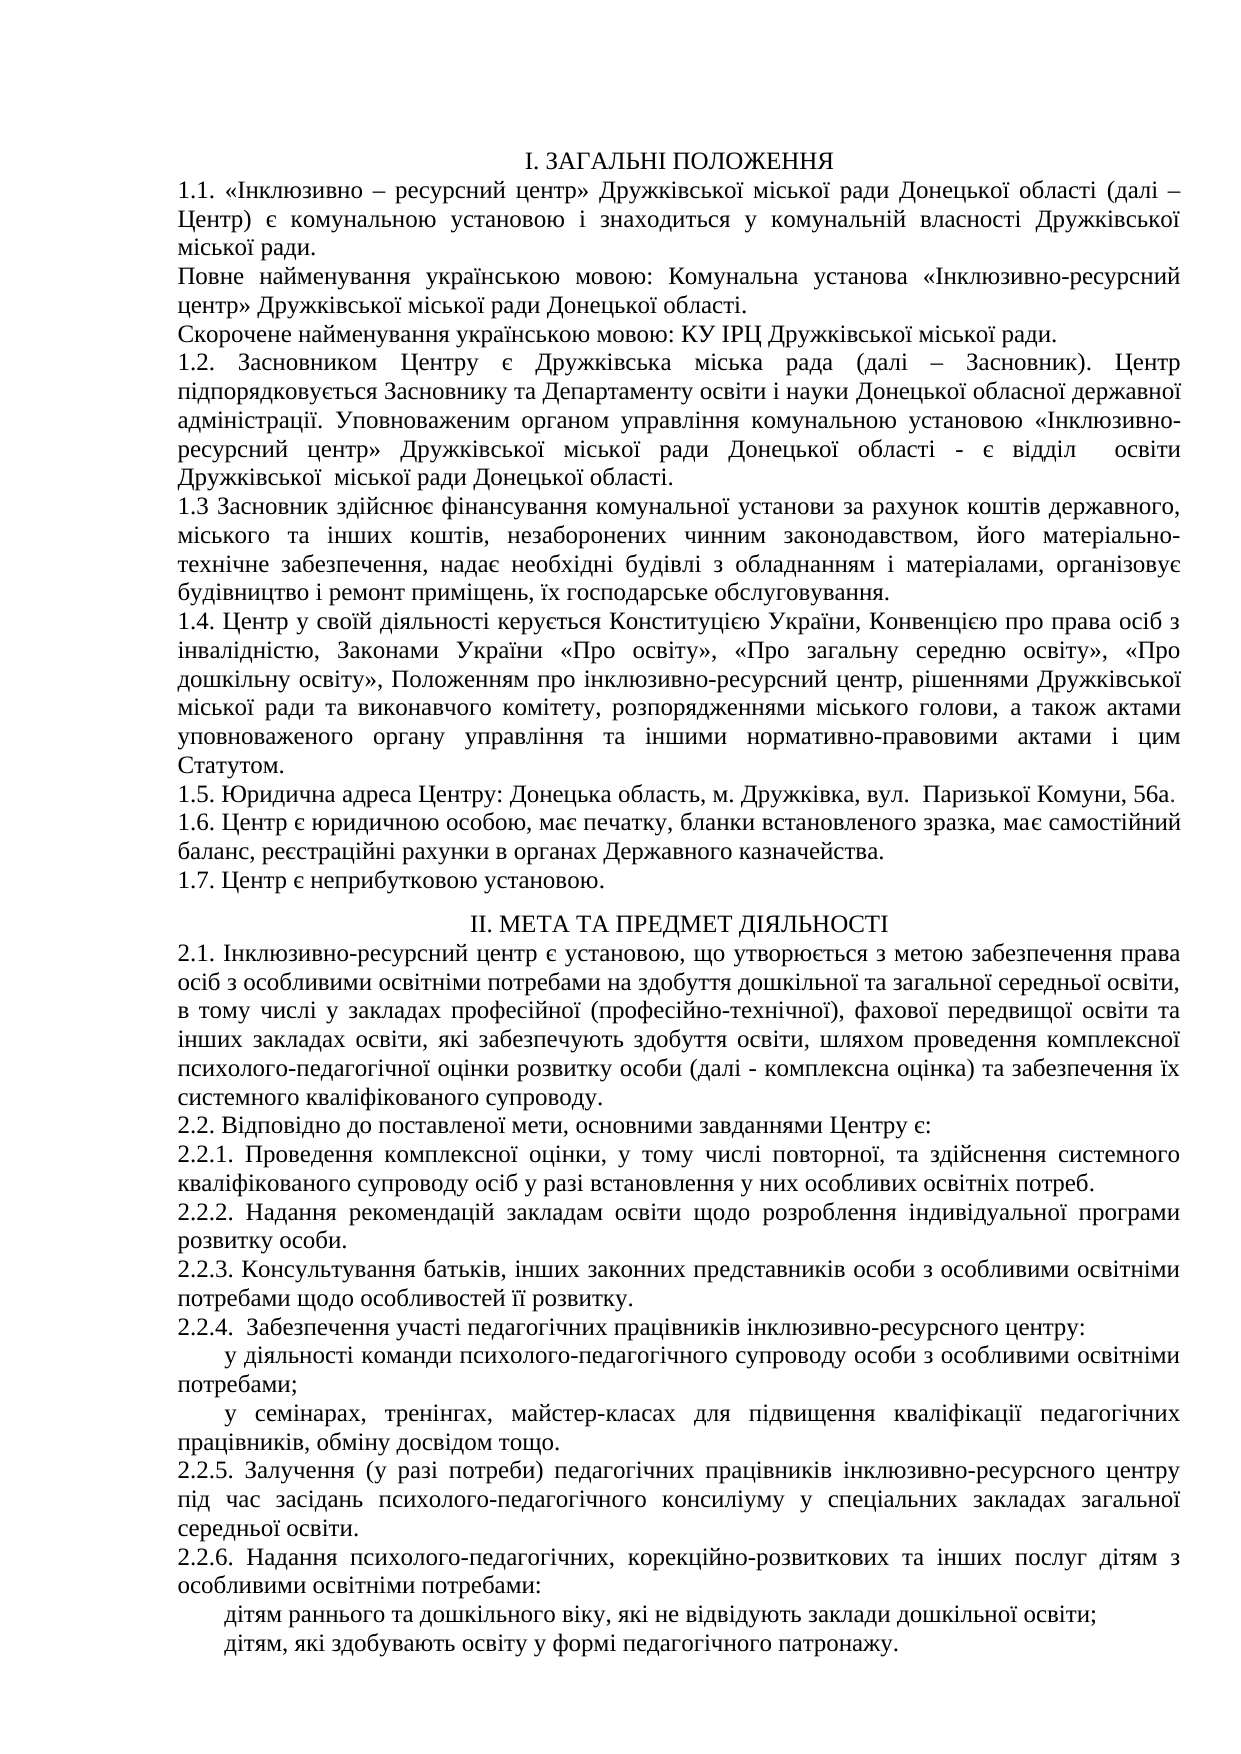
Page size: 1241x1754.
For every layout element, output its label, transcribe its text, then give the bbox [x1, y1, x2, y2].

text 1.6. Центр є юридичною особою, має печатку, бланки встановленого зразка, має самостійний баланс, реєстраційні рахунки в органах Державного казначейства. [177, 807, 1181, 865]
text 1.2. Засновником Центру є Дружківська міська рада (далі – Засновник). Центр підпорядковується Засновнику та Департаменту освіти і науки Донецької обласної державної адміністрації. Уповноваженим органом управління комунальною установою «Інклюзивно-ресурсний центр» Дружківської міської ради Донецької області - є відділ освіти Дружківської міської ради Донецької області. [177, 347, 1181, 491]
text 2.2. Відповідно до поставленої мети, основними завданнями Центру є: [177, 1111, 1181, 1139]
text ІІ. МЕТА ТА ПРЕДМЕТ ДІЯЛЬНОСТІ [177, 909, 1181, 938]
text 2.2.6. Надання психолого-педагогічних, корекційно-розвиткових та інших послуг дітям з особливими освітніми потребами: [177, 1542, 1181, 1599]
text 1.7. Центр є неприбутковою установою. [177, 865, 1181, 894]
text 1.5. Юридична адреса Центру: Донецька область, м. Дружківка, вул. Паризької Комуни, 56а. [177, 779, 1181, 807]
text 2.1. Інклюзивно-ресурсний центр є установою, що утворюється з метою забезпечення права осіб з особливими освітніми потребами на здобуття дошкільної та загальної середньої освіти, в тому числі у закладах професійної (професійно-технічної), фахової передвищої освіти та інших закладах освіти, які забезпечують здобуття освіти, шляхом проведення комплексної психолого-педагогічної оцінки розвитку особи (далі - комплексна оцінка) та забезпечення їх системного кваліфікованого супроводу. [177, 938, 1181, 1111]
text 2.2.2. Надання рекомендацій закладам освіти щодо розроблення індивідуальної програми розвитку особи. [177, 1197, 1181, 1254]
text 2.2.3. Консультування батьків, інших законних представників особи з особливими освітніми потребами щодо особливостей її розвитку. [177, 1254, 1181, 1312]
text у діяльності команди психолого-педагогічного супроводу особи з особливими освітніми потребами; [177, 1341, 1181, 1398]
text дітям раннього та дошкільного віку, які не відвідують заклади дошкільної освіти; [177, 1599, 1181, 1628]
text Повне найменування українською мовою: Комунальна установа «Інклюзивно-ресурсний центр» Дружківської міської ради Донецької області. [177, 261, 1181, 319]
text Скорочене найменування українською мовою: КУ ІРЦ Дружківської міської ради. [177, 319, 1181, 347]
text 1.1. «Інклюзивно – ресурсний центр» Дружківської міської ради Донецької області (далі – Центр) є комунальною установою і знаходиться у комунальній власності Дружківської міської ради. [177, 175, 1181, 261]
text 2.2.5. Залучення (у разі потреби) педагогічних працівників інклюзивно-ресурсного центру під час засідань психолого-педагогічного консиліуму у спеціальних закладах загальної середньої освіти. [177, 1456, 1181, 1542]
text 1.3 Засновник здійснює фінансування комунальної установи за рахунок коштів державного, міського та інших коштів, незаборонених чинним законодавством, його матеріально-технічне забезпечення, надає необхідні будівлі з обладнанням і матеріалами, організовує будівництво і ремонт приміщень, їх господарське обслуговування. [177, 491, 1181, 606]
text 2.2.1. Проведення комплексної оцінки, у тому числі повторної, та здійснення системного кваліфікованого супроводу осіб у разі встановлення у них особливих освітніх потреб. [177, 1139, 1181, 1197]
text дітям, які здобувають освіту у формі педагогічного патронажу. [177, 1628, 1181, 1657]
text 1.4. Центр у своїй діяльності керується Конституцією України, Конвенцією про права осіб з інвалідністю, Законами України «Про освіту», «Про загальну середню освіту», «Про дошкільну освіту», Положенням про інклюзивно-ресурсний центр, рішеннями Дружківської міської ради та виконавчого комітету, розпорядженнями міського голови, а також актами уповноваженого органу управління та іншими нормативно-правовими актами і цим Статутом. [177, 606, 1181, 779]
text І. ЗАГАЛЬНІ ПОЛОЖЕННЯ [177, 146, 1181, 175]
text у семінарах, тренінгах, майстер-класах для підвищення кваліфікації педагогічних працівників, обміну досвідом тощо. [177, 1398, 1181, 1456]
text 2.2.4. Забезпечення участі педагогічних працівників інклюзивно-ресурсного центру: [177, 1312, 1181, 1341]
